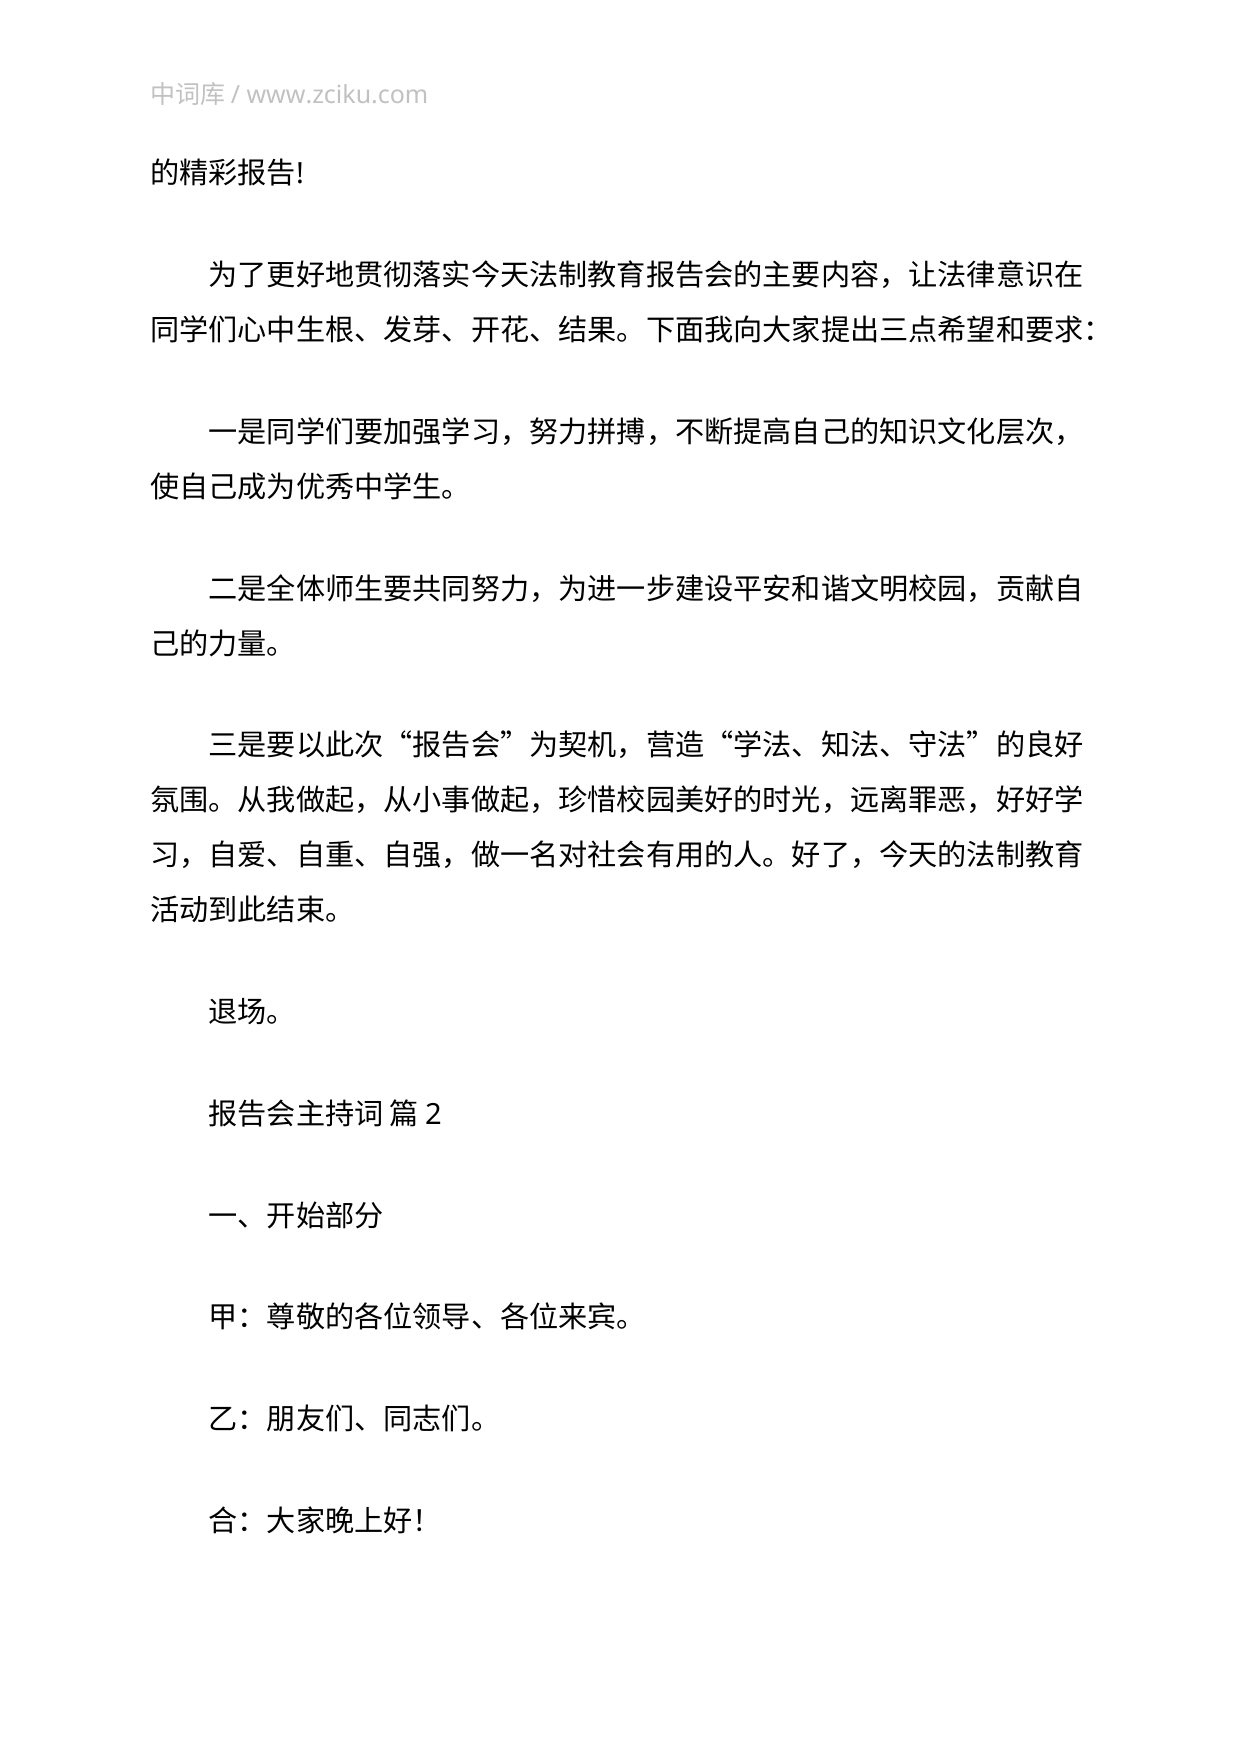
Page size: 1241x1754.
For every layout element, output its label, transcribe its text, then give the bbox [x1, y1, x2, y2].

text 一是同学们要加强学习，努力拼搏，不断提高自己的知识文化层次，使自己成为优秀中学生。 [150, 409, 1090, 506]
text 为了更好地贯彻落实今天法制教育报告会的主要内容，让法律意识在同学们心中生根、发芽、开花、结果。下面我向大家提出三点希望和要求： [150, 252, 1090, 349]
text 退场。 [150, 988, 1090, 1031]
text 报告会主持词 篇2 [150, 1090, 1090, 1133]
text 合：大家晚上好！ [150, 1497, 1090, 1540]
text 三是要以此次“报告会”为契机，营造“学法、知法、守法”的良好氛围。从我做起，从小事做起，珍惜校园美好的时光，远离罪恶，好好学习，自爱、自重、自强，做一名对社会有用的人。好了，今天的法制教育活动到此结束。 [150, 722, 1090, 929]
text 二是全体师生要共同努力，为进一步建设平安和谐文明校园，贡献自己的力量。 [150, 565, 1090, 662]
text 甲：尊敬的各位领导、各位来宾。 [150, 1294, 1090, 1336]
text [150, 150, 1090, 192]
text 乙：朋友们、同志们。 [150, 1396, 1090, 1438]
text 一、开始部分 [150, 1192, 1090, 1234]
